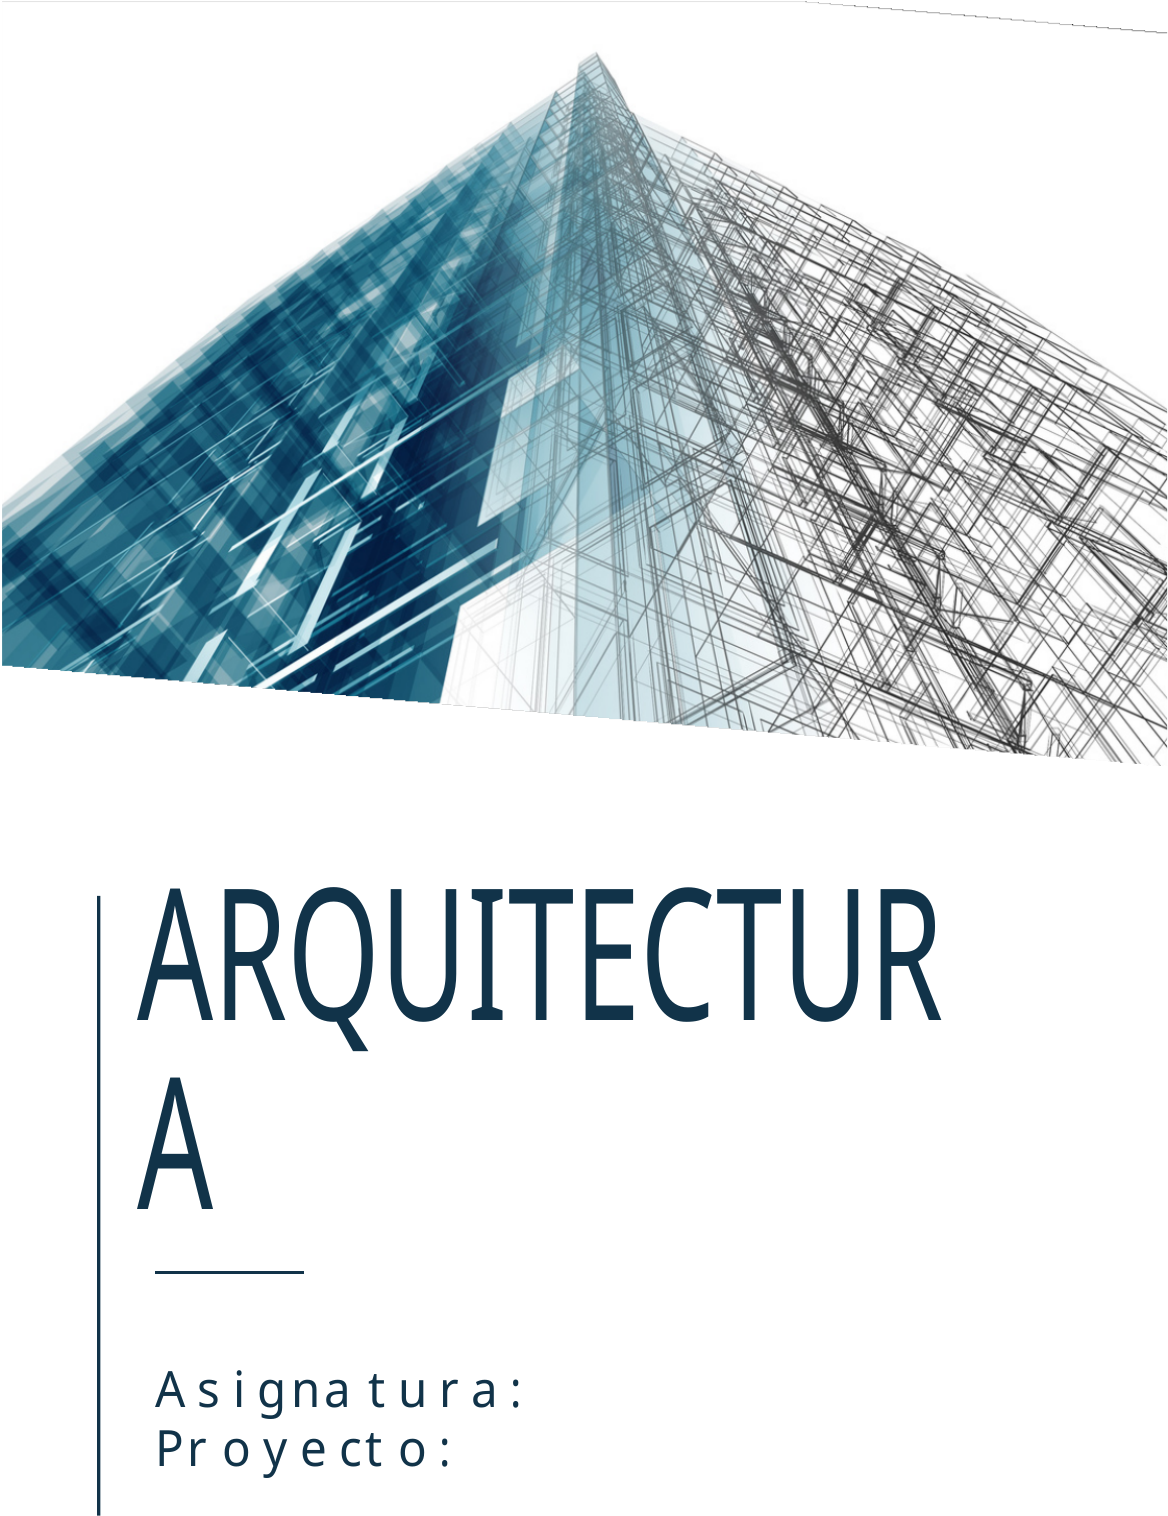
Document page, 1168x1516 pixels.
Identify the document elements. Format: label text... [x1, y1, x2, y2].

text A s i gna t u r a : Pr o y e ct o : [155, 1359, 558, 1482]
title ARQUITECTURA [137, 869, 1003, 1247]
picture [0, 0, 1168, 766]
